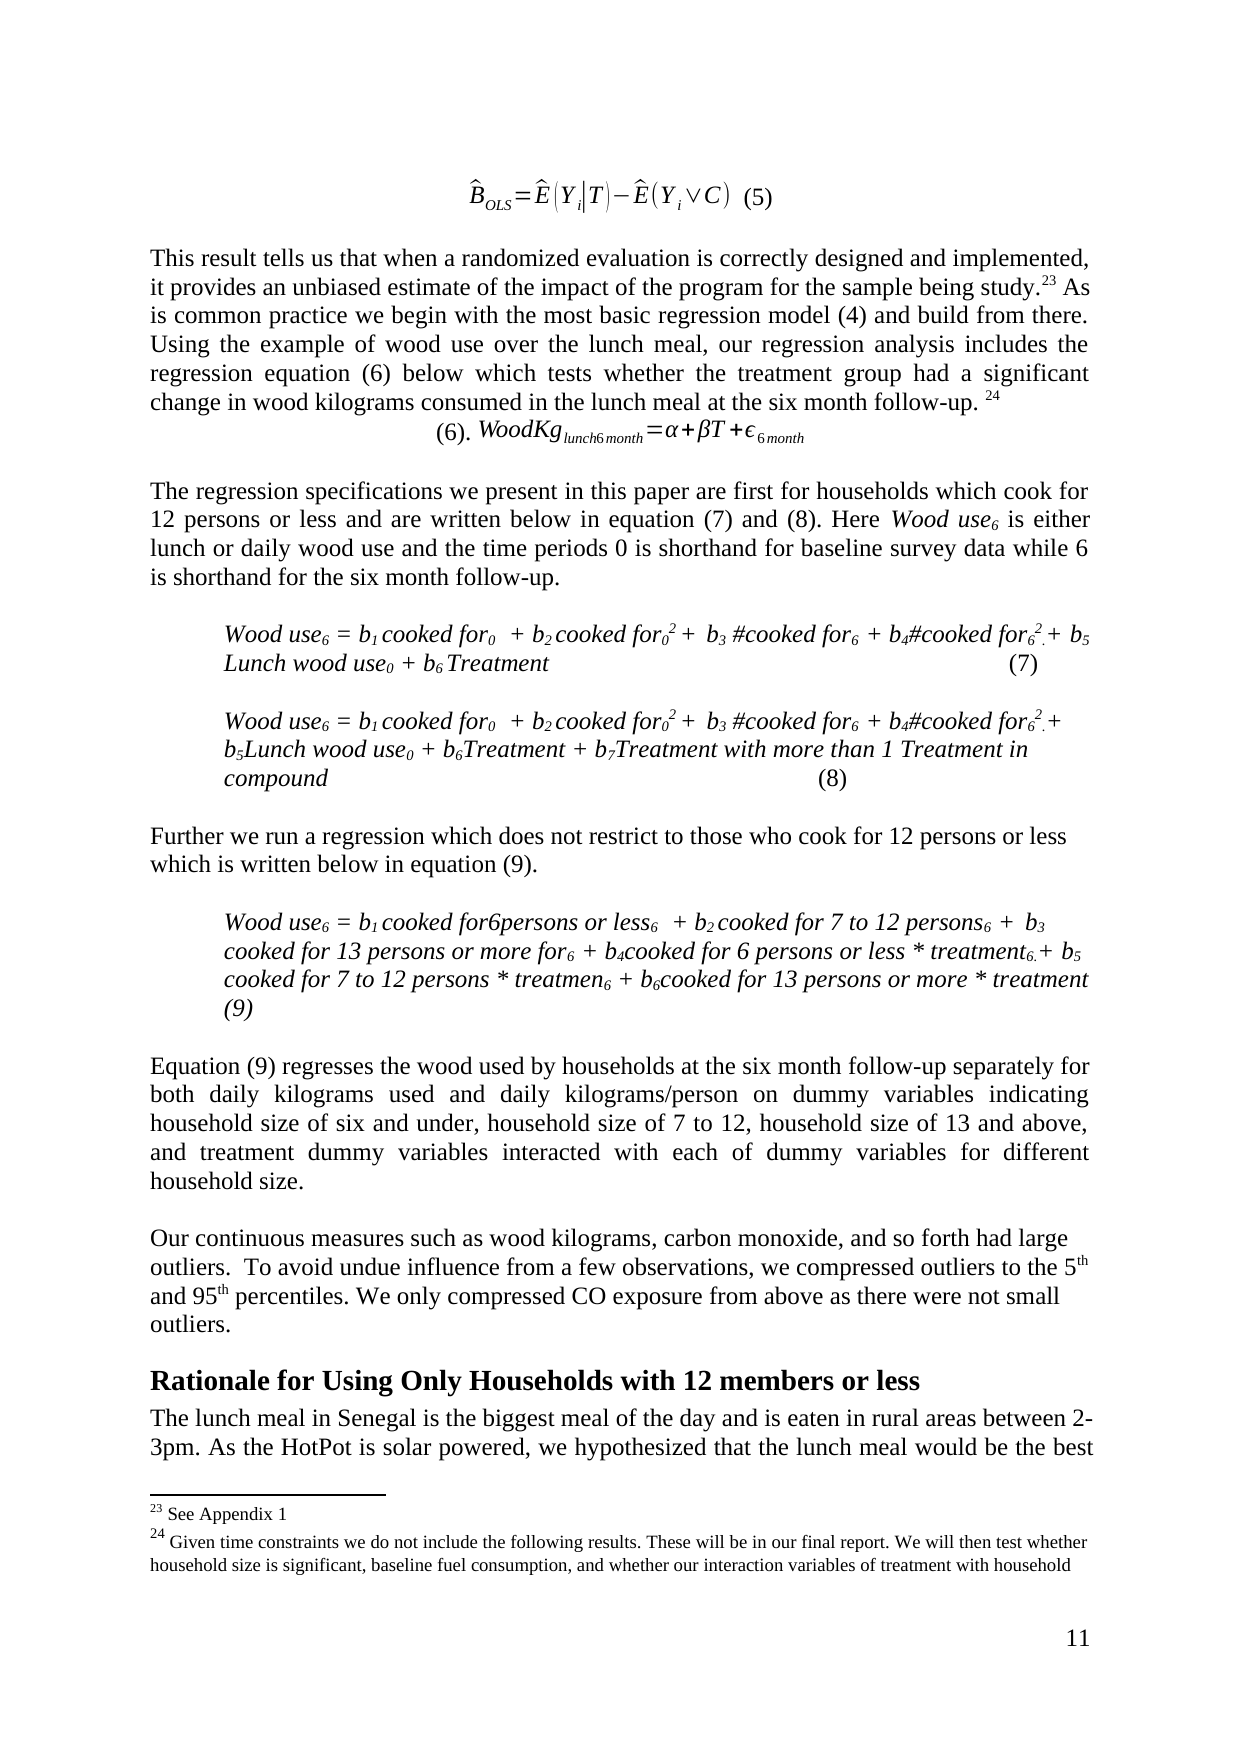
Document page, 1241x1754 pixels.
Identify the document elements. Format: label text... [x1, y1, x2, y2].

subtitle Rationale for Using Only Households with 12 members or less [150, 1363, 1090, 1397]
text Further we run a regression which does not restrict to those who cook for 12 persons or less which is written below in equation (9). [150, 821, 1090, 878]
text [150, 1403, 1095, 1461]
text (6). [150, 416, 1090, 447]
text (5) [150, 179, 1090, 214]
text Wood use6 = b1 cooked for0 + b2 cooked for02 + b3 #cooked for6 + b4#cooked for62.+ b5Lunch wood use0 + b6Treatment + b7Treatment with more than 1 Treatment in compound (8) [224, 706, 1090, 792]
text The regression specifications we present in this paper are first for households which cook for 12 persons or less and are written below in equation (7) and (8). Here Wood use6 is either lunch or daily wood use and the time periods 0 is shorthand for baseline survey data while 6 is shorthand for the six month follow-up. [150, 476, 1090, 591]
text This result tells us that when a randomized evaluation is correctly designed and implemented, it provides an unbiased estimate of the impact of the program for the sample being study. As is common practice we begin with the most basic regression model (4) and build from there. Using the example of wood use over the lunch meal, our regression analysis includes the regression equation (6) below which tests whether the treatment group had a significant change in wood kilograms consumed in the lunch meal at the six month follow-up. [150, 243, 1090, 416]
text Our continuous measures such as wood kilograms, carbon monoxide, and so forth had large outliers. To avoid undue influence from a few observations, we compressed outliers to the 5th and 95th percentiles. We only compressed CO exposure from above as there were not small outliers. [150, 1223, 1090, 1338]
text Equation (9) regresses the wood used by households at the six month follow-up separately for both daily kilograms used and daily kilograms/person on dummy variables indicating household size of six and under, household size of 7 to 12, household size of 13 and above, and treatment dummy variables interacted with each of dummy variables for different household size. [150, 1051, 1090, 1194]
text Wood use6 = b1 cooked for6persons or less6 + b2 cooked for 7 to 12 persons6 + b3 cooked for 13 persons or more for6 + b4cooked for 6 persons or less * treatment6.+ b5 cooked for 7 to 12 persons * treatmen6 + b6cooked for 13 persons or more * treatment (9) [224, 907, 1090, 1022]
text Wood use6 = b1 cooked for0 + b2 cooked for02 + b3 #cooked for6 + b4#cooked for62.+ b5 Lunch wood use0 + b6 Treatment (7) [224, 619, 1090, 677]
